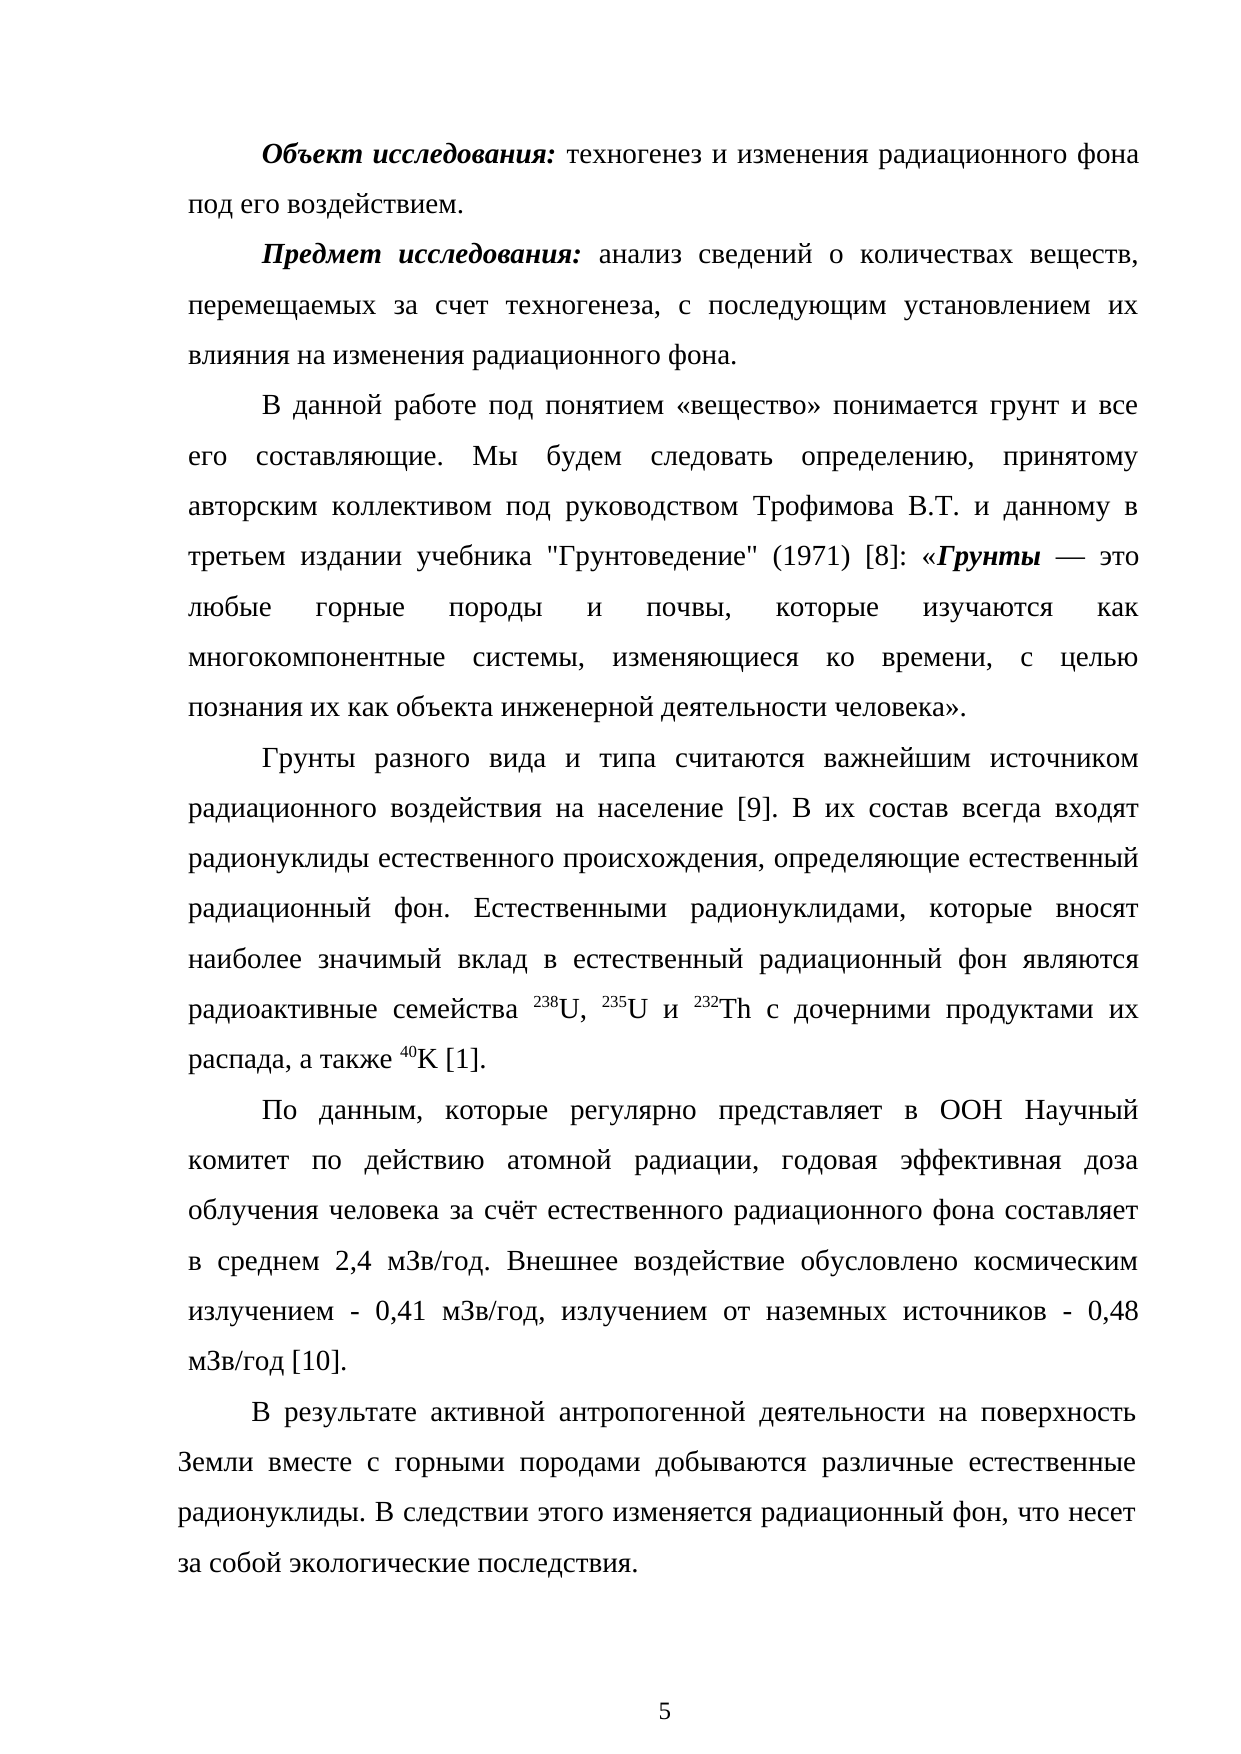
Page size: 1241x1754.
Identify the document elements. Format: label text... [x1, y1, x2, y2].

text Объект исследования: техногенез и изменения радиационного фона под его воздействием. [188, 136, 1139, 220]
text Грунты разного вида и типа считаются важнейшим источником радиационного воздействия на население [9]. В их состав всегда входят радионуклиды естественного происхождения, определяющие естественный радиационный фон. Естественными радионуклидами, которые вносят наиболее значимый вклад в естественный радиационный фон являются радиоактивные семейства 238U, 235U и 232Th с дочерними продуктами их распада, а также 40K [1]. [188, 740, 1139, 1075]
text В результате активной антропогенной деятельности на поверхность Земли вместе с горными породами добываются различные естественные радионуклиды. В следствии этого изменяется радиационный фон, что несет за собой экологические последствия. [177, 1394, 1137, 1578]
text По данным, которые регулярно представляет в ООН Научный комитет по действию атомной радиации, годовая эффективная доза облучения человека за счёт естественного радиационного фона составляет в среднем 2,4 мЗв/год. Внешнее воздействие обусловлено космическим излучением - 0,41 мЗв/год, излучением от наземных источников - 0,48 мЗв/год [10]. [188, 1092, 1139, 1377]
text Предмет исследования: анализ сведений о количествах веществ, перемещаемых за счет техногенеза, с последующим установлением их влияния на изменения радиационного фона. [188, 237, 1139, 371]
text В данной работе под понятием «вещество» понимается грунт и все его составляющие. Мы будем следовать определению, принятому авторским коллективом под руководством Трофимова В.Т. и данному в третьем издании учебника "Грунтоведение" (1971) [8]: «Грунты — это любые горные породы и почвы, которые изучаются как многокомпонентные системы, изменяющиеся ко времени, с целью познания их как объекта инженерной деятельности человека». [188, 387, 1139, 723]
